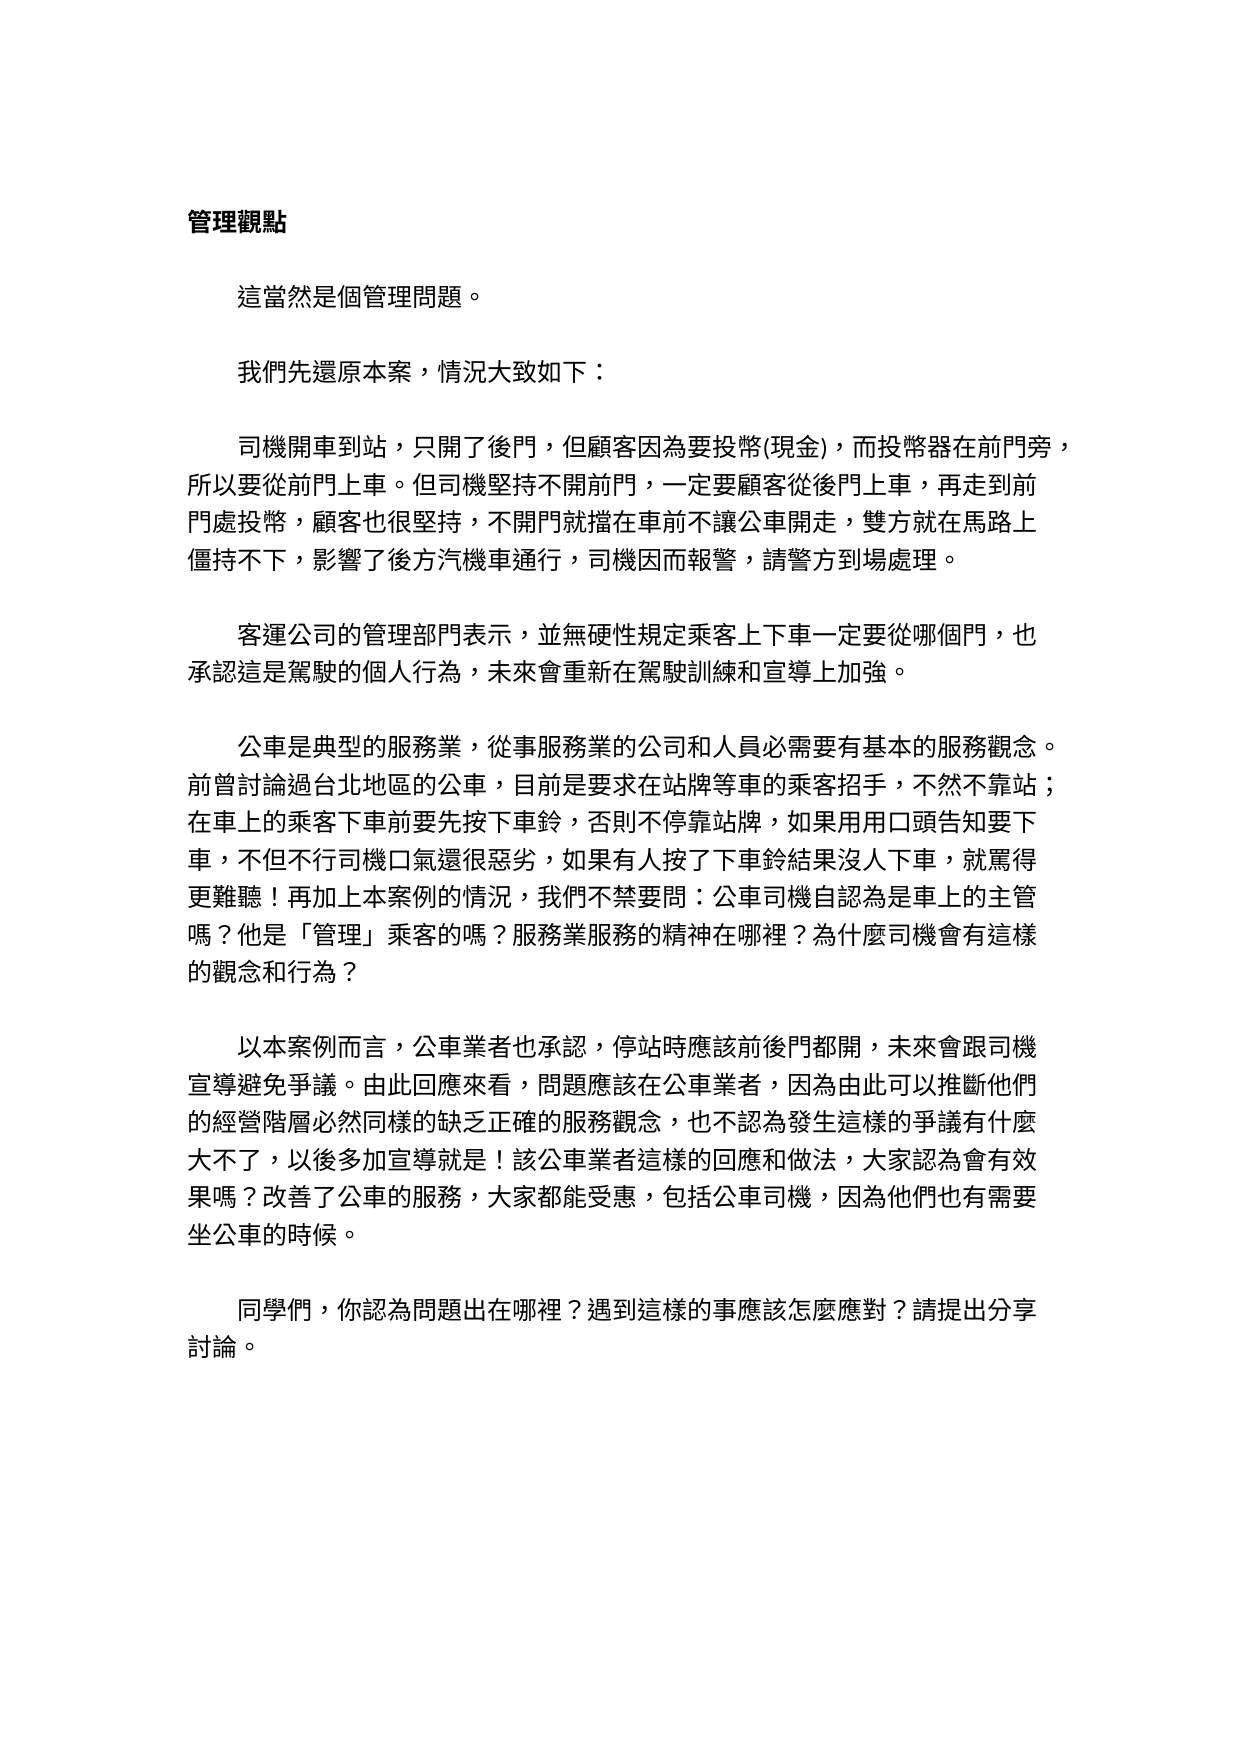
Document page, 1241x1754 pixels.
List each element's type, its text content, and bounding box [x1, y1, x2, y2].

text 管理觀點 [187, 202, 1053, 239]
text 公車是典型的服務業，從事服務業的公司和人員必需要有基本的服務觀念。前曾討論過台北地區的公車，目前是要求在站牌等車的乘客招手，不然不靠站；在車上的乘客下車前要先按下車鈴，否則不停靠站牌，如果用用口頭告知要下車，不但不行司機口氣還很惡劣，如果有人按了下車鈴結果沒人下車，就罵得更難聽！再加上本案例的情況，我們不禁要問：公車司機自認為是車上的主管嗎？他是「管理」乘客的嗎？服務業服務的精神在哪裡？為什麼司機會有這樣的觀念和行為？ [187, 727, 1053, 989]
text 同學們，你認為問題出在哪裡？遇到這樣的事應該怎麼應對？請提出分享討論。 [187, 1289, 1053, 1364]
text 客運公司的管理部門表示，並無硬性規定乘客上下車一定要從哪個門，也承認這是駕駛的個人行為，未來會重新在駕駛訓練和宣導上加強。 [187, 614, 1053, 689]
text 我們先還原本案，情況大致如下： [187, 352, 1053, 389]
text 司機開車到站，只開了後門，但顧客因為要投幣(現金)，而投幣器在前門旁，所以要從前門上車。但司機堅持不開前門，一定要顧客從後門上車，再走到前門處投幣，顧客也很堅持，不開門就擋在車前不讓公車開走，雙方就在馬路上僵持不下，影響了後方汽機車通行，司機因而報警，請警方到場處理。 [187, 427, 1053, 577]
text 以本案例而言，公車業者也承認，停站時應該前後門都開，未來會跟司機宣導避免爭議。由此回應來看，問題應該在公車業者，因為由此可以推斷他們的經營階層必然同樣的缺乏正確的服務觀念，也不認為發生這樣的爭議有什麼大不了，以後多加宣導就是！該公車業者這樣的回應和做法，大家認為會有效果嗎？改善了公車的服務，大家都能受惠，包括公車司機，因為他們也有需要坐公車的時候。 [187, 1027, 1053, 1252]
text 這當然是個管理問題。 [187, 277, 1053, 314]
